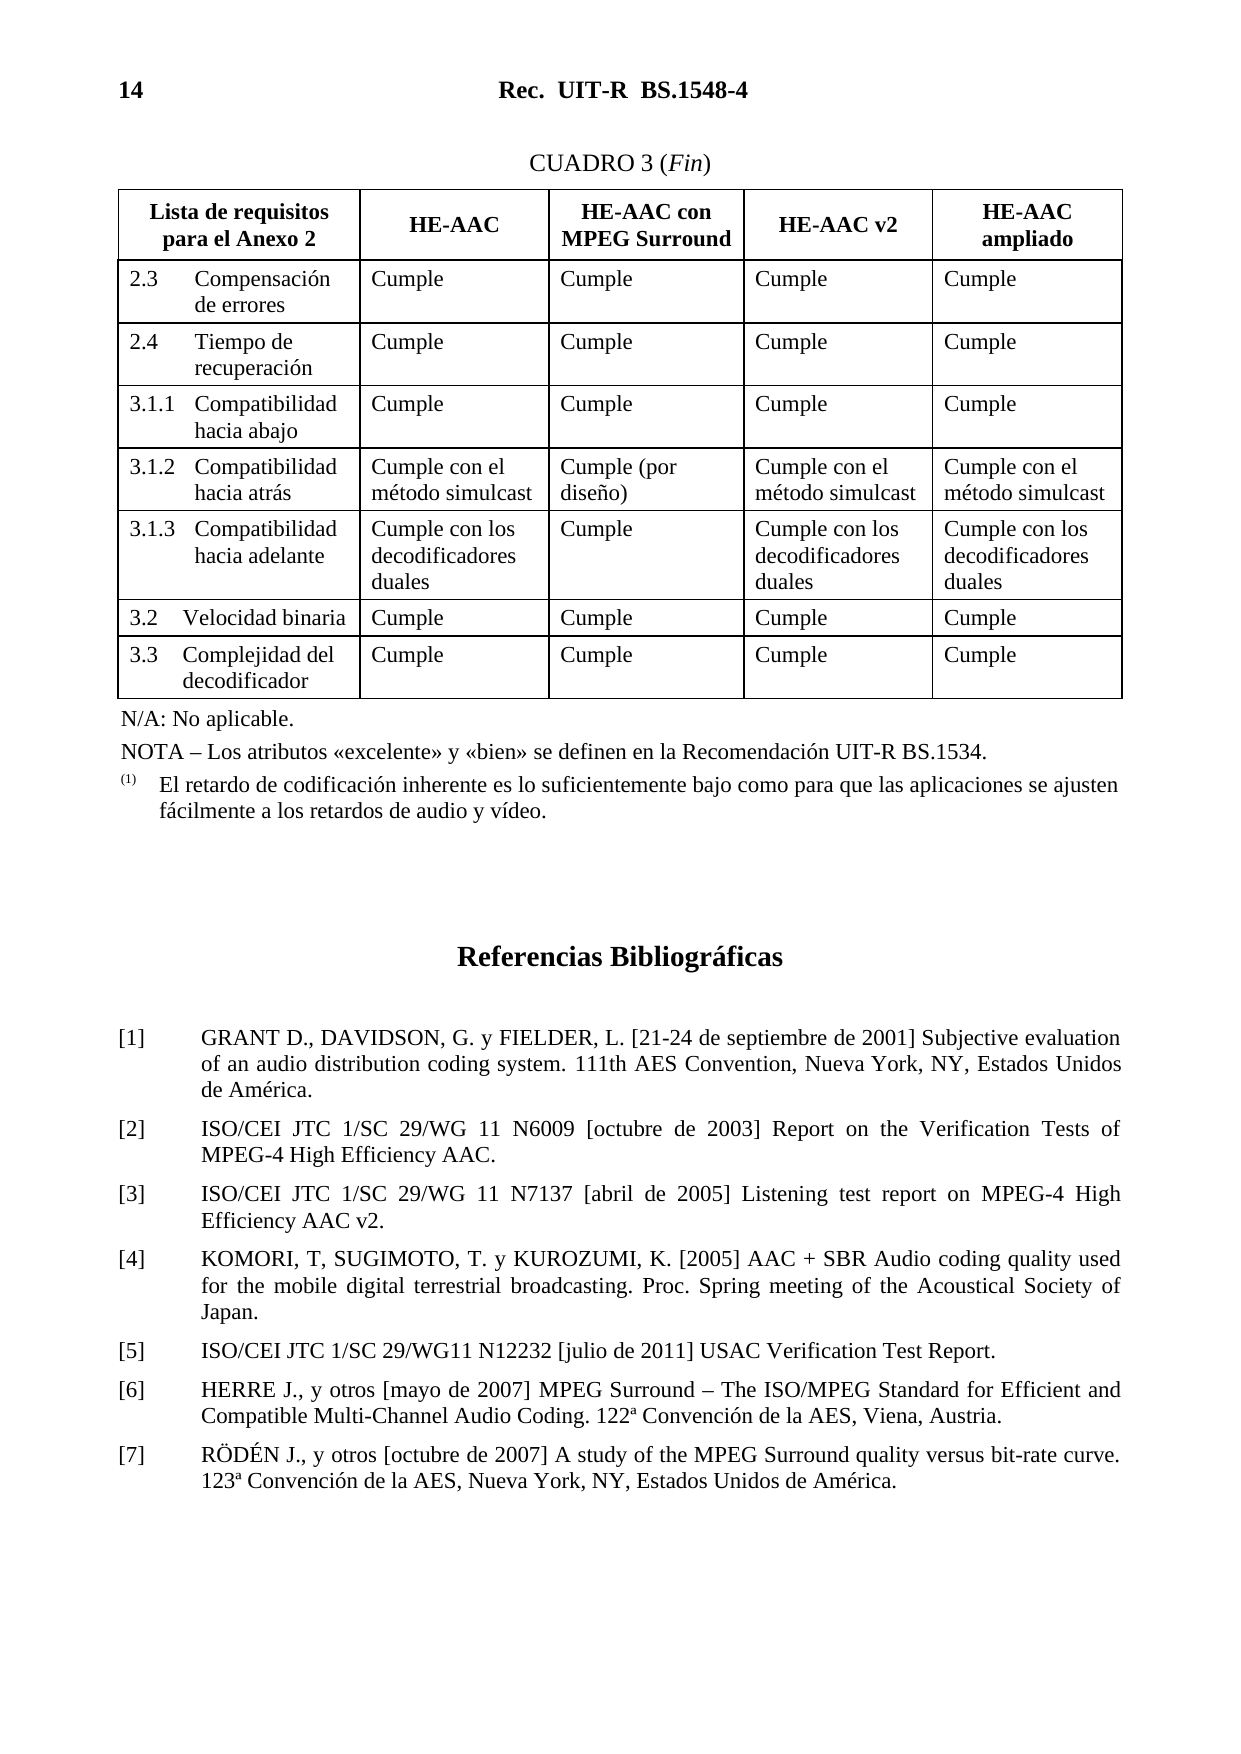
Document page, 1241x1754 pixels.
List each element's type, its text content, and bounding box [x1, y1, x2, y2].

table_cell Cumple [361, 386, 548, 447]
table_cell Cumple [550, 261, 743, 322]
table_cell Cumple [550, 386, 743, 447]
table_cell Cumple [745, 600, 932, 635]
table_cell Cumple [745, 324, 932, 384]
text [4] KOMORI, T, SUGIMOTO, T. y KUROZUMI, K. [2005] AAC + SBR Audio coding quality used for the mobile digital terrestrial broadcasting. Proc. Spring meeting of the Acoustical Society of Japan. [118, 1246, 1122, 1324]
text [1] GRANT D., DAVIDSON, G. y FIELDER, L. [21-24 de septiembre de 2001] Subjective evaluation of an audio distribution coding system. 111th AES Convention, Nueva York, NY, Estados Unidos de América. [118, 1023, 1122, 1103]
table_header HE-AAC v2 [745, 190, 932, 259]
text CUADRO 3 (Fin) [118, 148, 1122, 176]
table_cell Cumple [550, 637, 743, 698]
text [6] HERRE J., y otros [mayo de 2007] MPEG Surround – The ISO/MPEG Standard for Efficient and Compatible Multi-Channel Audio Coding. 122ª Convención de la AES, Viena, Austria. [118, 1376, 1122, 1429]
table_cell Cumple con los decodificadores duales [361, 511, 548, 599]
table_cell Cumple [933, 324, 1121, 384]
table_header HE-AAC [361, 190, 548, 259]
text [5] ISO/CEI JTC 1/SC 29/WG11 N12232 [julio de 2011] USAC Verification Test Report. [118, 1337, 1122, 1363]
table_cell Cumple [550, 600, 743, 635]
table_cell 2.3 Compensación de errores [119, 261, 359, 322]
table_cell Cumple [361, 600, 548, 635]
table_cell Cumple [933, 261, 1121, 322]
table_header HE-AAC ampliado [933, 190, 1122, 259]
table_cell Cumple [745, 637, 932, 698]
table_cell Cumple [361, 261, 548, 322]
table_cell Cumple [933, 386, 1121, 447]
table_cell Cumple [550, 324, 743, 384]
table_header HE-AAC con MPEG Surround [550, 190, 743, 259]
table_cell Cumple [550, 511, 743, 599]
table_cell Cumple con el método simulcast [933, 449, 1121, 510]
table_cell Cumple con los decodificadores duales [745, 511, 932, 599]
table_cell Cumple [361, 637, 548, 698]
table_header Lista de requisitos para el Anexo 2 [119, 190, 359, 259]
text [3] ISO/CEI JTC 1/SC 29/WG 11 N7137 [abril de 2005] Listening test report on MPEG-4 High Efficiency AAC v2. [118, 1180, 1122, 1233]
table_cell Cumple (por diseño) [550, 449, 743, 510]
table_cell 3.2 Velocidad binaria [119, 600, 359, 635]
table_cell Cumple con el método simulcast [745, 449, 932, 510]
table_cell Cumple [361, 324, 548, 384]
table_cell Cumple con el método simulcast [361, 449, 548, 510]
table_cell 3.3 Complejidad del decodificador [119, 637, 359, 698]
table_cell Cumple [933, 637, 1121, 698]
table_cell Cumple [745, 386, 932, 447]
table_cell Cumple [933, 600, 1121, 635]
title Referencias Bibliográficas [118, 939, 1122, 972]
table_cell Cumple [745, 261, 932, 322]
table_cell N/A: No aplicable. NOTA – Los atributos «excelente» y «bien» se definen en la Recomendación UIT-R BS.1534. (1) El retardo de codificación inherente es lo suficientemente bajo como para que las aplicaciones se ajusten fácilmente a los retardos de audio y vídeo. [118, 699, 1122, 823]
table_cell 3.1.1 Compatibilidad hacia abajo [119, 386, 359, 447]
table_cell 3.1.3 Compatibilidad hacia adelante [119, 511, 359, 599]
text [2] ISO/CEI JTC 1/SC 29/WG 11 N6009 [octubre de 2003] Report on the Verification Tests of MPEG-4 High Efficiency AAC. [118, 1115, 1122, 1168]
table_cell 3.1.2 Compatibilidad hacia atrás [119, 449, 359, 510]
table_cell Cumple con los decodificadores duales [933, 511, 1121, 599]
table_cell 2.4 Tiempo de recuperación [119, 324, 359, 384]
text [7] RÖDÉN J., y otros [octubre de 2007] A study of the MPEG Surround quality versus bit-rate curve. 123ª Convención de la AES, Nueva York, NY, Estados Unidos de América. [118, 1441, 1122, 1494]
